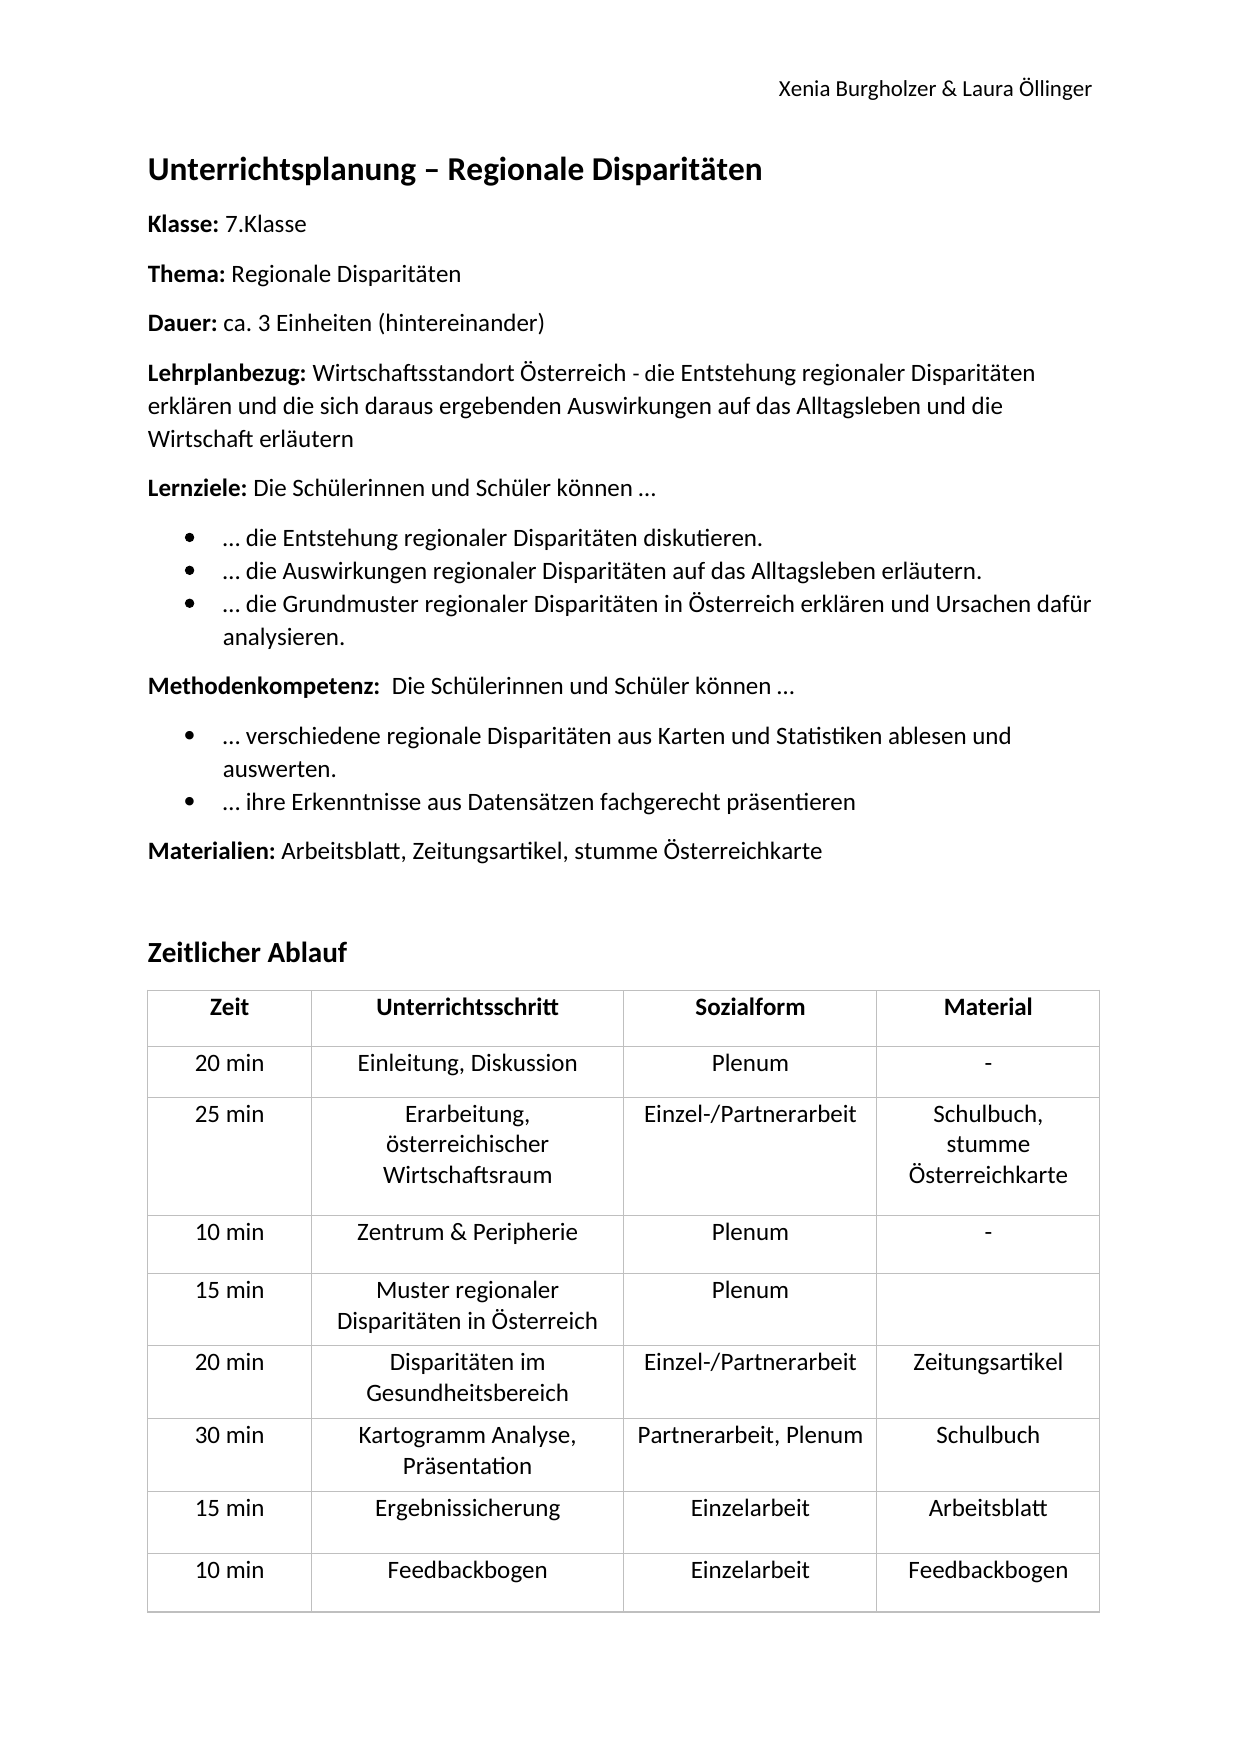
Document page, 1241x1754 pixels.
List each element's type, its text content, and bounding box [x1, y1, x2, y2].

table_cell Einzel-/Partnerarbeit [624, 1098, 876, 1215]
text Klasse: 7.Klasse [148, 208, 1093, 239]
table_cell Erarbeitung, österreichischer Wirtschaftsraum [312, 1098, 623, 1215]
table_cell Schulbuch [877, 1419, 1099, 1491]
list … die Grundmuster regionaler Disparitäten in Österreich erklären und Ursachen dafür analysieren. [185, 588, 1093, 651]
table_cell Plenum [624, 1047, 876, 1097]
table_cell Plenum [624, 1274, 876, 1345]
table_cell Ergebnissicherung [312, 1492, 623, 1553]
table_cell Schulbuch, stumme Österreichkarte [877, 1098, 1099, 1215]
table_cell - [877, 1047, 1099, 1097]
table_cell Einzelarbeit [624, 1492, 876, 1553]
table_cell Zeitungsartikel [877, 1346, 1099, 1418]
text Unterrichtsplanung – Regionale Disparitäten [148, 148, 1093, 188]
text Materialien: Arbeitsblatt, Zeitungsartikel, stumme Österreichkarte [148, 835, 1093, 866]
text Lehrplanbezug: Wirtschaftsstandort Österreich - die Entstehung regionaler Disparitäten erklären und die sich daraus ergebenden Auswirkungen auf das Alltagsleben und die Wirtschaft erläutern [148, 357, 1093, 453]
table_header Sozialform [624, 991, 876, 1046]
table_cell Feedbackbogen [312, 1554, 623, 1611]
table_cell 10 min [148, 1554, 311, 1611]
table_cell 25 min [148, 1098, 311, 1215]
table_cell Arbeitsblatt [877, 1492, 1099, 1553]
text Dauer: ca. 3 Einheiten (hintereinander) [148, 307, 1093, 338]
table_header Unterrichtsschritt [312, 991, 623, 1046]
table_cell Einleitung, Diskussion [312, 1047, 623, 1097]
table_cell - [877, 1216, 1099, 1273]
table_cell Zentrum & Peripherie [312, 1216, 623, 1273]
table_cell 15 min [148, 1274, 311, 1345]
table_cell Kartogramm Analyse, Präsentation [312, 1419, 623, 1491]
table_cell Disparitäten im Gesundheitsbereich [312, 1346, 623, 1418]
table_cell Muster regionaler Disparitäten in Österreich [312, 1274, 623, 1345]
list … die Entstehung regionaler Disparitäten diskutieren. [185, 522, 1093, 552]
table_cell Partnerarbeit, Plenum [624, 1419, 876, 1491]
text Methodenkompetenz: Die Schülerinnen und Schüler können … [148, 670, 1093, 701]
table_cell Einzelarbeit [624, 1554, 876, 1611]
text Thema: Regionale Disparitäten [148, 258, 1093, 288]
text Lernziele: Die Schülerinnen und Schüler können … [148, 472, 1093, 503]
list … verschiedene regionale Disparitäten aus Karten und Statistiken ablesen und auswerten. [185, 720, 1093, 783]
table_cell Plenum [624, 1216, 876, 1273]
table_cell 20 min [148, 1346, 311, 1418]
text Zeitlicher Ablauf [148, 934, 1093, 970]
table_cell Feedbackbogen [877, 1554, 1099, 1611]
table_header Material [877, 991, 1099, 1046]
table_cell 10 min [148, 1216, 311, 1273]
table_header Zeit [148, 991, 311, 1046]
table_cell 20 min [148, 1047, 311, 1097]
table_cell 15 min [148, 1492, 311, 1553]
table_cell [877, 1274, 1099, 1345]
list … die Auswirkungen regionaler Disparitäten auf das Alltagsleben erläutern. [185, 555, 1093, 585]
table_cell 30 min [148, 1419, 311, 1491]
list … ihre Erkenntnisse aus Datensätzen fachgerecht präsentieren [185, 786, 1093, 816]
table_cell Einzel-/Partnerarbeit [624, 1346, 876, 1418]
